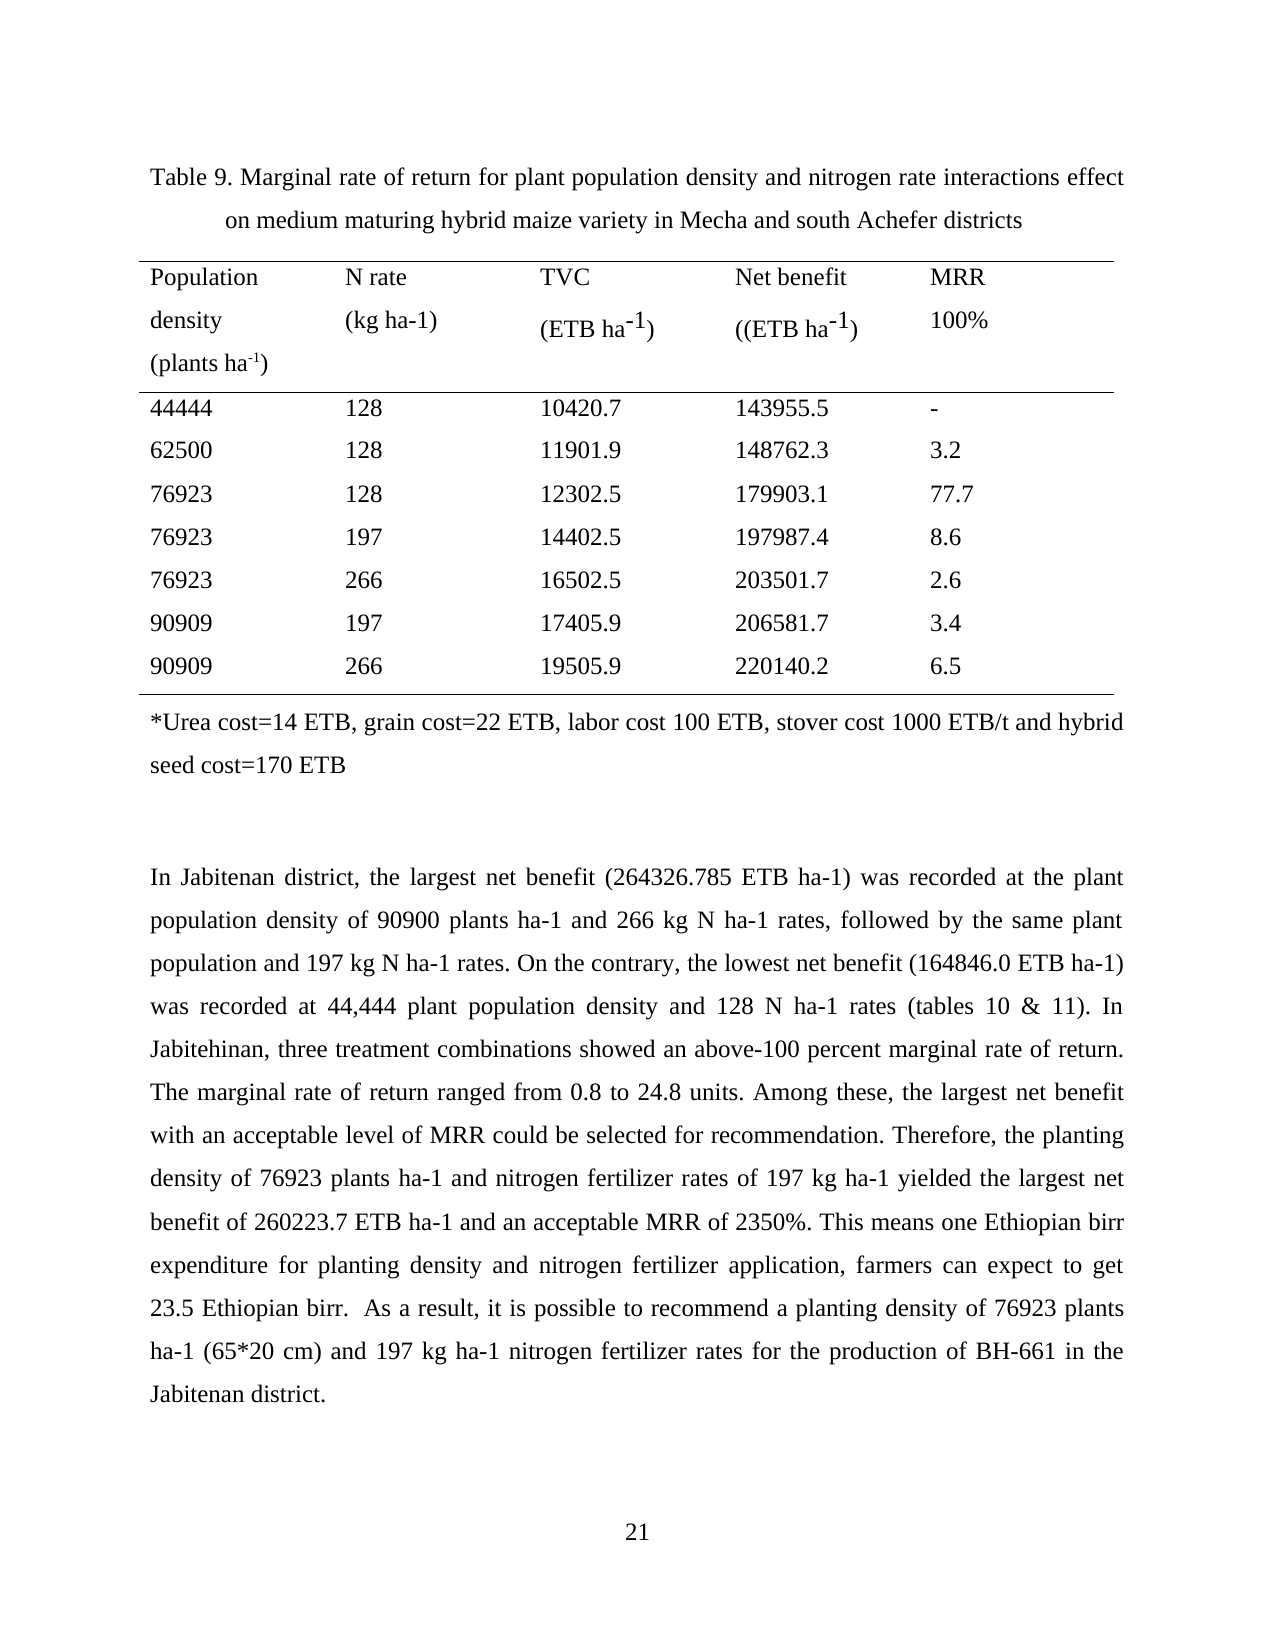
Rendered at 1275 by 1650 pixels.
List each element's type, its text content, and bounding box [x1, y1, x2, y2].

table_cell 128 [334, 436, 529, 479]
table_cell 128 [334, 479, 529, 522]
table_cell 16502.5 [529, 565, 724, 608]
table_cell 11901.9 [529, 436, 724, 479]
table_cell 76923 [139, 565, 334, 608]
text In Jabitenan district, the largest net benefit (264326.785 ETB ha-1) was recorded at the plant population density of 90900 plants ha-1 and 266 kg N ha-1 rates, followed by the same plant population and 197 kg N ha-1 rates. On the contrary, the lowest net benefit (164846.0 ETB ha-1) was recorded at 44,444 plant population density and 128 N ha-1 rates (tables 10 & 11). In Jabitehinan, three treatment combinations showed an above-100 percent marginal rate of return. The marginal rate of return ranged from 0.8 to 24.8 units. Among these, the largest net benefit with an acceptable level of MRR could be selected for recommendation. Therefore, the planting density of 76923 plants ha-1 and nitrogen fertilizer rates of 197 kg ha-1 yielded the largest net benefit of 260223.7 ETB ha-1 and an acceptable MRR of 2350%. This means one Ethiopian birr expenditure for planting density and nitrogen fertilizer application, farmers can expect to get 23.5 Ethiopian birr. As a result, it is possible to recommend a planting density of 76923 plants ha-1 (65*20 cm) and 197 kg ha-1 nitrogen fertilizer rates for the production of BH-661 in the Jabitenan district. [150, 862, 1125, 1408]
table_cell 62500 [139, 436, 334, 479]
table_header TVC (ETB ha-1) [529, 262, 724, 392]
table_cell 44444 [139, 393, 334, 436]
table_cell 19505.9 [529, 651, 724, 694]
table_cell 3.2 [919, 436, 1114, 479]
table_header MRR 100% [919, 262, 1114, 392]
table_cell 148762.3 [724, 436, 919, 479]
table_cell 90909 [139, 651, 334, 694]
table_cell 128 [334, 393, 529, 436]
table_cell 76923 [139, 479, 334, 522]
table_cell 197 [334, 608, 529, 651]
table_header N rate (kg ha-1) [334, 262, 529, 392]
table_cell 2.6 [919, 565, 1114, 608]
table_cell 12302.5 [529, 479, 724, 522]
text *Urea cost=14 ETB, grain cost=22 ETB, labor cost 100 ETB, stover cost 1000 ETB/t and hybrid seed cost=170 ETB [150, 707, 1125, 779]
table_cell 10420.7 [529, 393, 724, 436]
table_cell 17405.9 [529, 608, 724, 651]
table_cell - [919, 393, 1114, 436]
table_cell 203501.7 [724, 565, 919, 608]
text Table 9. Marginal rate of return for plant population density and nitrogen rate interactions effect on medium maturing hybrid maize variety in Mecha and south Achefer districts [150, 162, 1125, 234]
table_cell 179903.1 [724, 479, 919, 522]
table_cell 266 [334, 565, 529, 608]
table_cell 197 [334, 522, 529, 565]
table_header Net benefit ((ETB ha-1) [724, 262, 919, 392]
table_cell 14402.5 [529, 522, 724, 565]
table_cell 76923 [139, 522, 334, 565]
table_header Population density (plants ha-1) [139, 262, 334, 392]
table_cell 197987.4 [724, 522, 919, 565]
table_cell 206581.7 [724, 608, 919, 651]
table_cell 77.7 [919, 479, 1114, 522]
table_cell 220140.2 [724, 651, 919, 694]
table_cell 3.4 [919, 608, 1114, 651]
table_cell 143955.5 [724, 393, 919, 436]
table_cell 6.5 [919, 651, 1114, 694]
table_cell 90909 [139, 608, 334, 651]
table_cell 266 [334, 651, 529, 694]
table_cell 8.6 [919, 522, 1114, 565]
